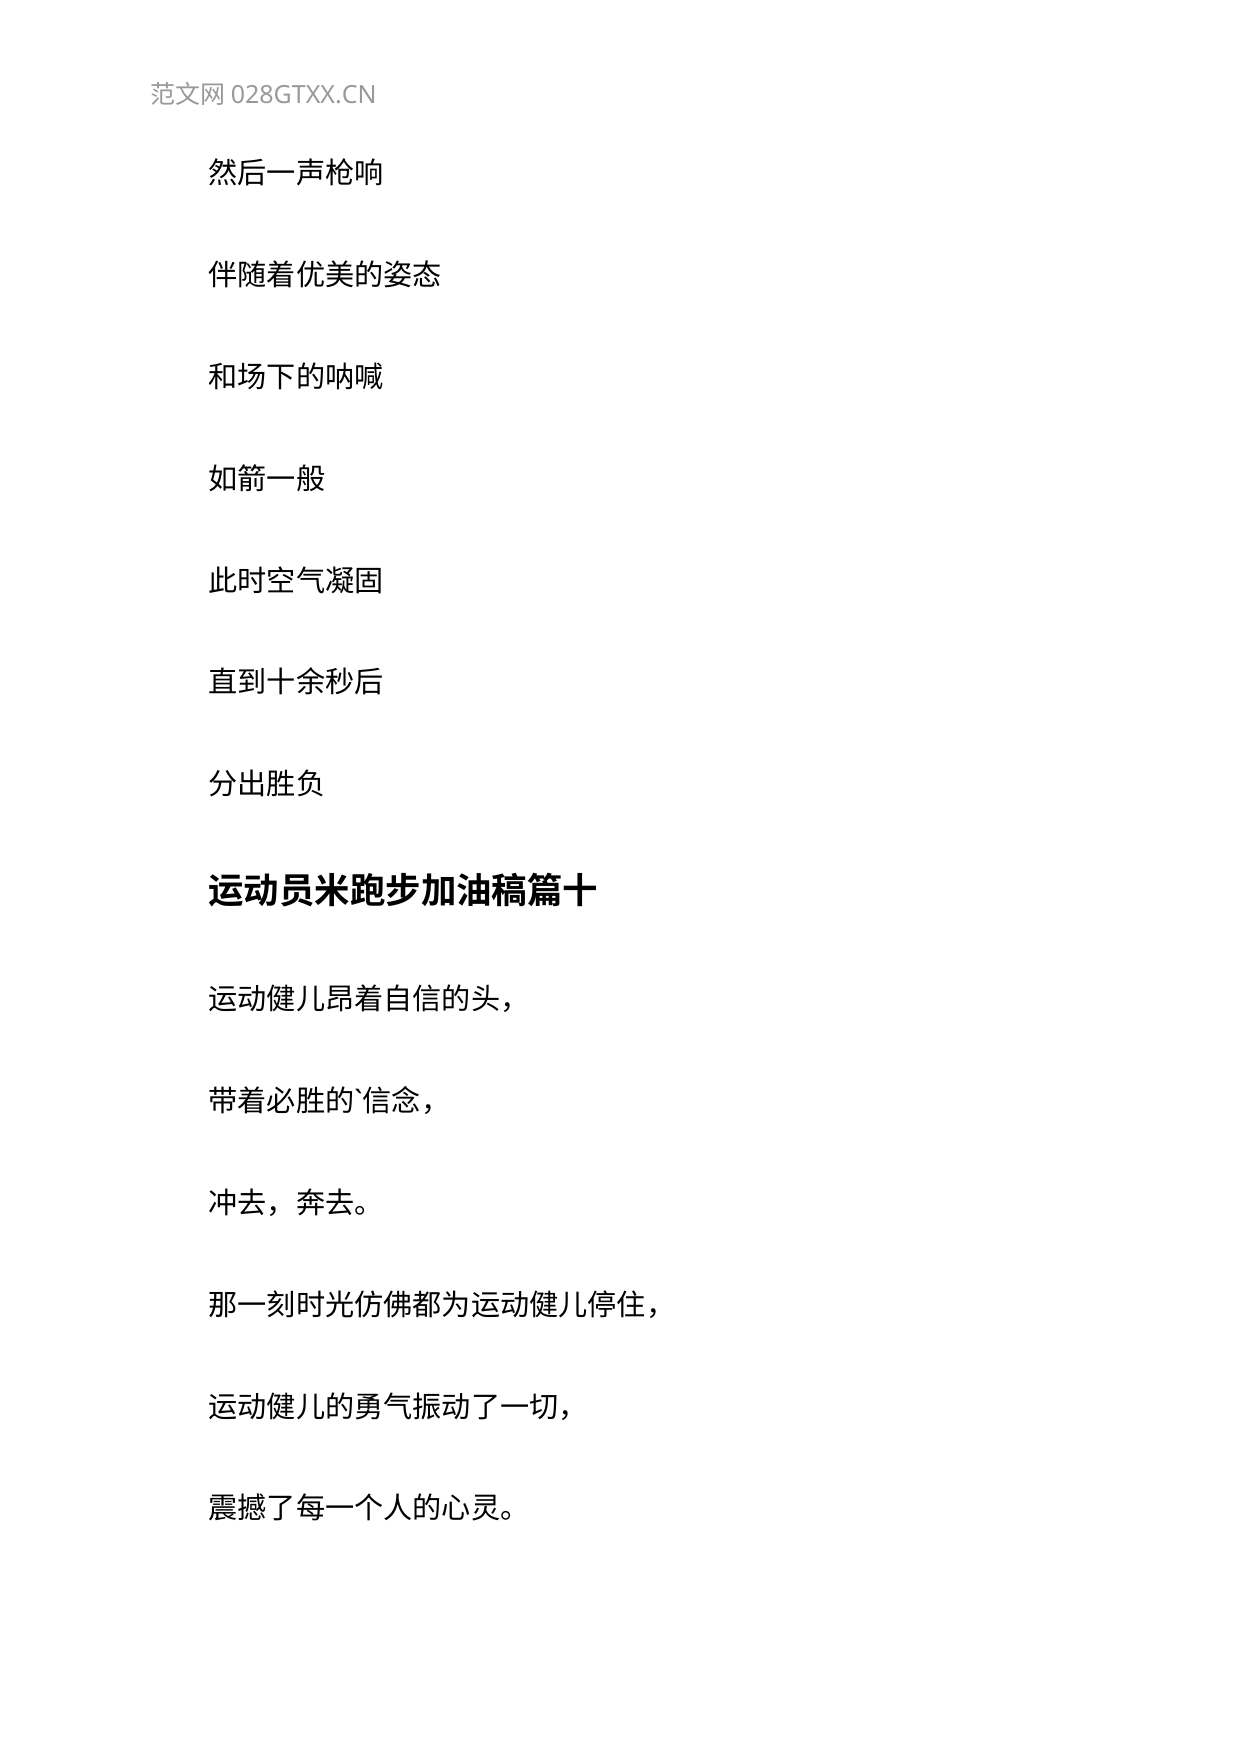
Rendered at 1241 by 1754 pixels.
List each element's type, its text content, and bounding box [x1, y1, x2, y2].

text 伴随着优美的姿态 [150, 252, 1090, 294]
text 运动健儿昂着自信的头， [150, 976, 1090, 1018]
text 和场下的呐喊 [150, 353, 1090, 396]
text 带着必胜的`信念， [150, 1078, 1090, 1120]
text 然后一声枪响 [150, 150, 1090, 192]
text 如箭一般 [150, 455, 1090, 498]
text 那一刻时光仿佛都为运动健儿停住， [150, 1281, 1090, 1324]
text 冲去，奔去。 [150, 1179, 1090, 1222]
text 运动员米跑步加油稿篇十 [150, 862, 1090, 914]
text 分出胜负 [150, 761, 1090, 803]
text 震撼了每一个人的心灵。 [150, 1485, 1090, 1527]
text 运动健儿的勇气振动了一切， [150, 1383, 1090, 1425]
text 此时空气凝固 [150, 557, 1090, 599]
text 直到十余秒后 [150, 659, 1090, 701]
